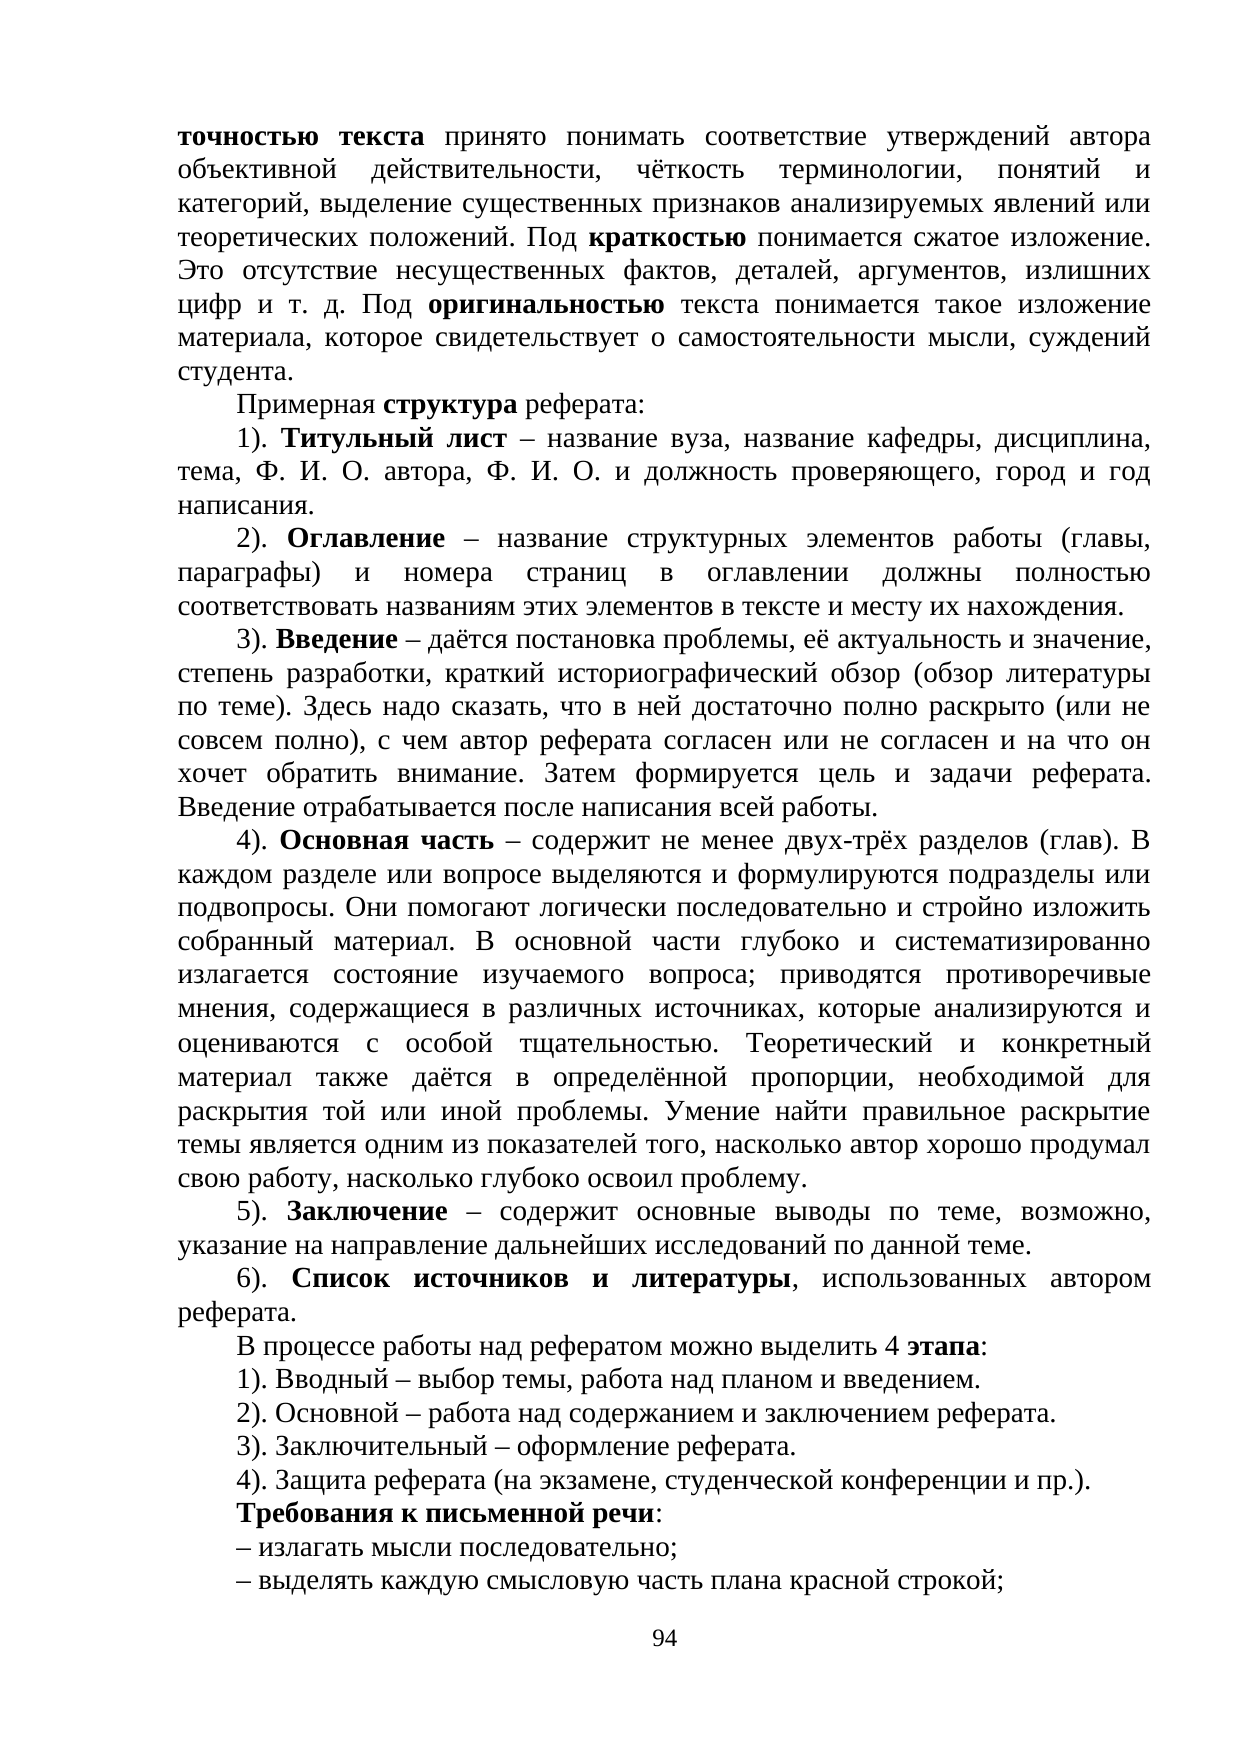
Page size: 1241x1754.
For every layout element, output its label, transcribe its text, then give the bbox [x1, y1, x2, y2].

text 6). Список источников и литературы, использованных автором реферата. [177, 1261, 1152, 1328]
text 1). Титульный лист – название вуза, название кафедры, дисциплина, тема, Ф. И. О. автора, Ф. И. О. и должность проверяющего, город и год написания. [177, 420, 1152, 521]
text – выделять каждую смысловую часть плана красной строкой; [177, 1562, 1152, 1596]
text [177, 118, 1152, 386]
text 4). Защита реферата (на экзамене, студенческой конференции и пр.). [177, 1462, 1152, 1495]
text В процессе работы над рефератом можно выделить 4 этапа: [177, 1328, 1152, 1361]
text Требования к письменной речи: [177, 1495, 1152, 1529]
text 4). Основная часть – содержит не менее двух-трёх разделов (глав). В каждом разделе или вопросе выделяются и формулируются подразделы или подвопросы. Они помогают логически последовательно и стройно изложить собранный материал. В основной части глубоко и систематизированно излагается состояние изучаемого вопроса; приводятся противоречивые мнения, содержащиеся в различных источниках, которые анализируются и оцениваются с особой тщательностью. Теоретический и конкретный материал также даётся в определённой пропорции, необходимой для раскрытия той или иной проблемы. Умение найти правильное раскрытие темы является одним из показателей того, насколько автор хорошо продумал свою работу, насколько глубоко освоил проблему. [177, 822, 1152, 1193]
text 2). Основной – работа над содержанием и заключением peферата. [177, 1395, 1152, 1428]
text Примерная структура реферата: [177, 386, 1152, 420]
text 5). Заключение – содержит основные выводы по теме, возможно, указание на направление дальнейших исследований по данной теме. [177, 1193, 1152, 1261]
text 3). Заключительный – оформление реферата. [177, 1428, 1152, 1462]
text 2). Оглавление – название структурных элементов работы (главы, параграфы) и номера страниц в оглавлении должны полностью соответствовать названиям этих элементов в тексте и месту их нахождения. [177, 521, 1152, 621]
text – излагать мысли последовательно; [177, 1529, 1152, 1562]
text 1). Вводный – выбор темы, работа над планом и введением. [177, 1361, 1152, 1395]
text 3). Введение – даётся постановка проблемы, её актуальность и значение, степень разработки, краткий историографический обзор (обзор литературы по теме). Здесь надо сказать, что в ней достаточно полно раскрыто (или не совсем полно), с чем автор реферата согласен или не согласен и на что он хочет обратить внимание. Затем формируется цель и задачи реферата. Введение отрабатывается после написания всей работы. [177, 621, 1152, 822]
